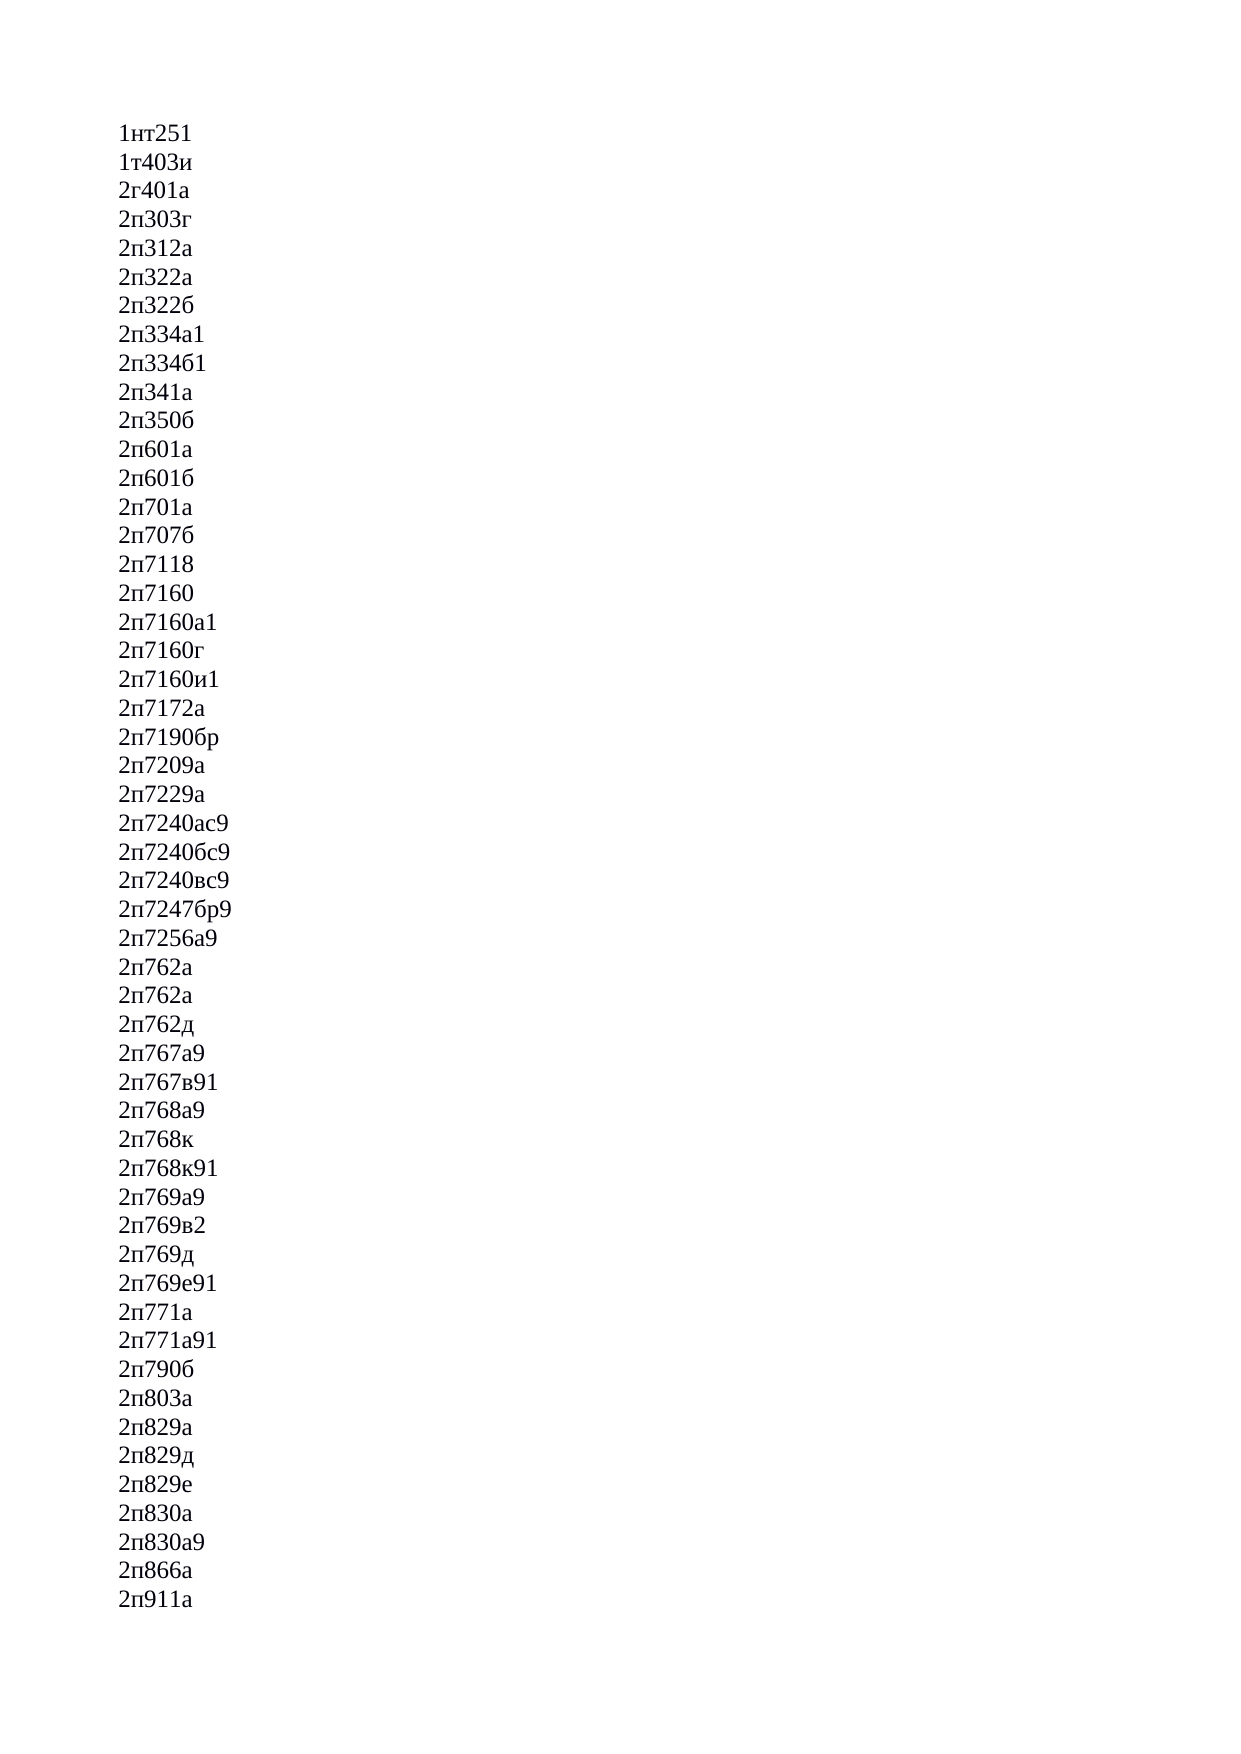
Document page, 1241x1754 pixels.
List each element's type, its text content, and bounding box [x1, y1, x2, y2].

text 2п7240ас9 [118, 808, 1122, 837]
text 2п341а [118, 377, 1122, 406]
text 2п303г [118, 204, 1122, 233]
text 2п767а9 [118, 1038, 1122, 1067]
text 2п7229а [118, 779, 1122, 808]
text 2п762а [118, 981, 1122, 1009]
text 2п830а [118, 1498, 1122, 1527]
text 2п601а [118, 434, 1122, 463]
text 2п707б [118, 521, 1122, 549]
text 2п830а9 [118, 1527, 1122, 1556]
text 2п701а [118, 492, 1122, 521]
text 2п312а [118, 233, 1122, 262]
text 1нт251 [118, 118, 1122, 147]
text 2п7190бр [118, 722, 1122, 751]
text 2п334а1 [118, 319, 1122, 348]
text 2п334б1 [118, 348, 1122, 377]
text 2п7240вс9 [118, 866, 1122, 894]
text 2п7160и1 [118, 664, 1122, 693]
text 2п7160 [118, 578, 1122, 607]
text 2п768к91 [118, 1153, 1122, 1182]
text 2п7256а9 [118, 923, 1122, 952]
text 2п762а [118, 952, 1122, 981]
text 2п769а9 [118, 1182, 1122, 1211]
text 2п769в2 [118, 1211, 1122, 1239]
text 1т403и [118, 147, 1122, 176]
text 2п7209а [118, 751, 1122, 779]
text 2п829д [118, 1441, 1122, 1469]
text 2п829а [118, 1412, 1122, 1441]
text 2п7118 [118, 549, 1122, 578]
text 2п866а [118, 1556, 1122, 1584]
text 2п7240бс9 [118, 837, 1122, 866]
text 2п768а9 [118, 1096, 1122, 1124]
text 2п767в91 [118, 1067, 1122, 1096]
text 2п7160а1 [118, 607, 1122, 636]
text 2п7160г [118, 636, 1122, 664]
text 2п7247бр9 [118, 894, 1122, 923]
text 2п790б [118, 1354, 1122, 1383]
text 2п762д [118, 1009, 1122, 1038]
text 2п768к [118, 1124, 1122, 1153]
text 2п803а [118, 1383, 1122, 1412]
text 2п769д [118, 1239, 1122, 1268]
text 2п601б [118, 463, 1122, 492]
text 2п769е91 [118, 1268, 1122, 1297]
text 2г401а [118, 176, 1122, 204]
text 2п771а91 [118, 1326, 1122, 1354]
text 2п322а [118, 262, 1122, 291]
text 2п322б [118, 291, 1122, 319]
text 2п350б [118, 406, 1122, 434]
text 2п771а [118, 1297, 1122, 1326]
text 2п7172а [118, 693, 1122, 722]
text 2п911а [118, 1584, 1122, 1613]
text 2п829е [118, 1469, 1122, 1498]
